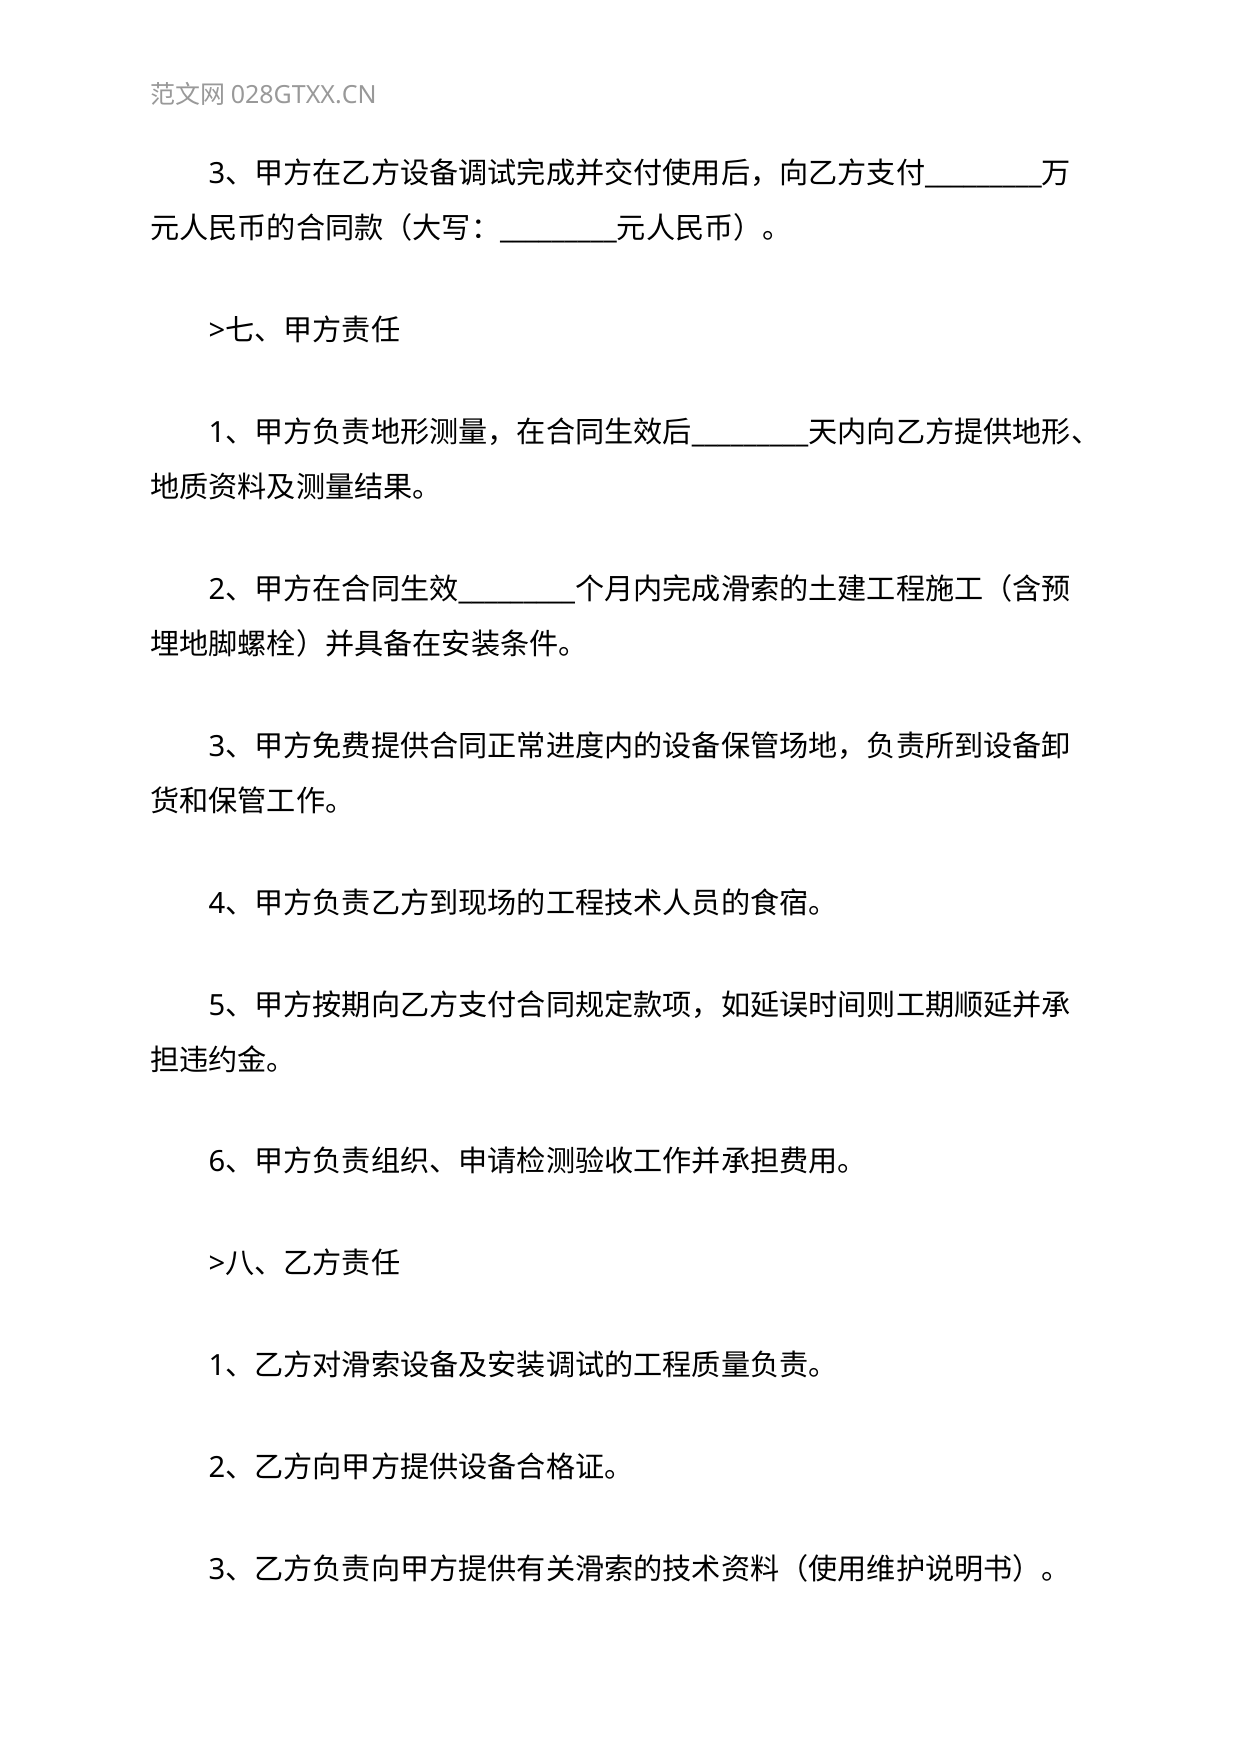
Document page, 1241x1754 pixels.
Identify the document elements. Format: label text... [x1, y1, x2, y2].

text 6、甲方负责组织、申请检测验收工作并承担费用。 [150, 1138, 1090, 1180]
text 2、甲方在合同生效_________个月内完成滑索的土建工程施工（含预埋地脚螺栓）并具备在安装条件。 [150, 566, 1090, 663]
text >七、甲方责任 [150, 307, 1090, 349]
text 3、甲方在乙方设备调试完成并交付使用后，向乙方支付_________万元人民币的合同款（大写：_________元人民币）。 [150, 150, 1090, 247]
text 3、乙方负责向甲方提供有关滑索的技术资料（使用维护说明书）。 [150, 1546, 1090, 1588]
text >八、乙方责任 [150, 1240, 1090, 1282]
text 2、乙方向甲方提供设备合格证。 [150, 1444, 1090, 1486]
text 3、甲方免费提供合同正常进度内的设备保管场地，负责所到设备卸货和保管工作。 [150, 722, 1090, 820]
text 1、甲方负责地形测量，在合同生效后_________天内向乙方提供地形、地质资料及测量结果。 [150, 409, 1090, 506]
text 1、乙方对滑索设备及安装调试的工程质量负责。 [150, 1342, 1090, 1384]
text 5、甲方按期向乙方支付合同规定款项，如延误时间则工期顺延并承担违约金。 [150, 981, 1090, 1078]
text 4、甲方负责乙方到现场的工程技术人员的食宿。 [150, 879, 1090, 922]
